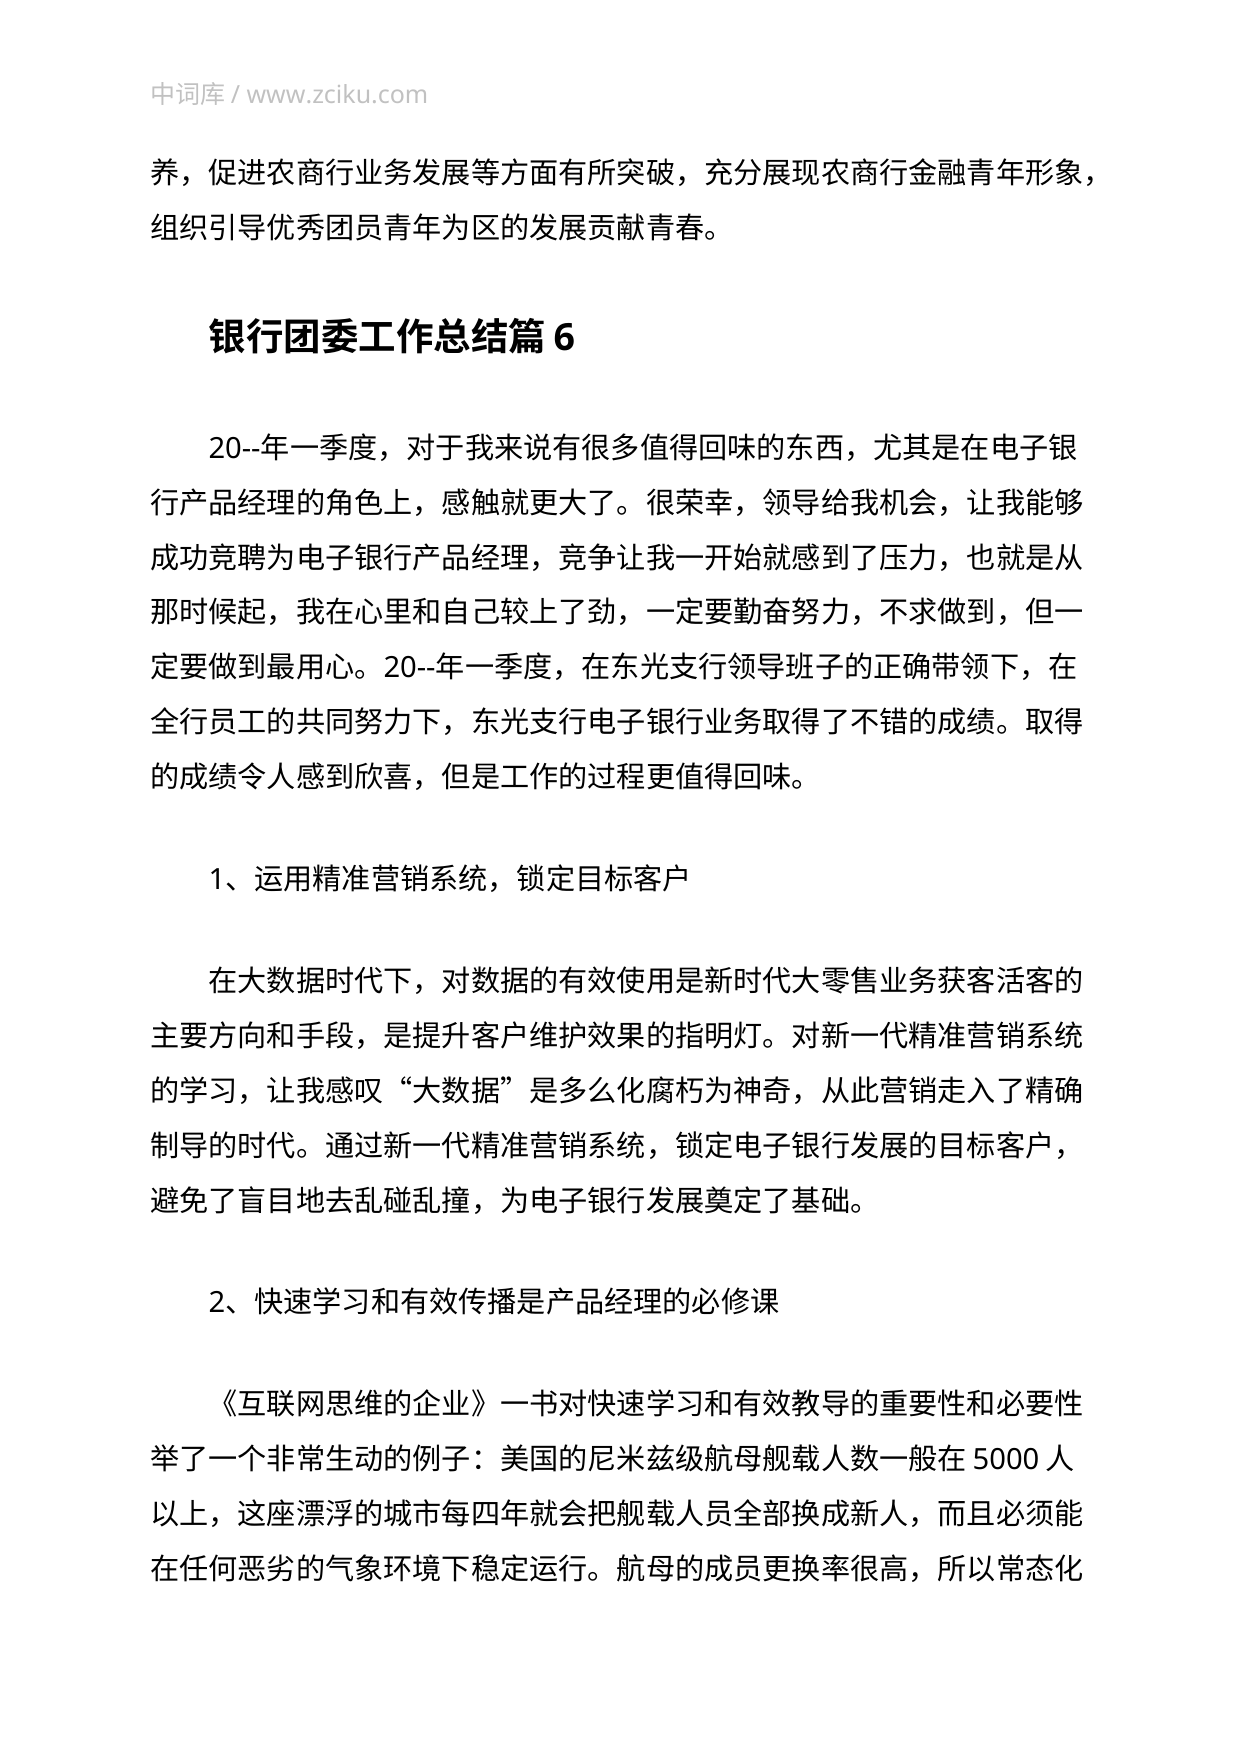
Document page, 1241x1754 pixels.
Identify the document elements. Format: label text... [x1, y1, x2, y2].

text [150, 1381, 1090, 1588]
text 银行团委工作总结篇6 [150, 307, 1090, 361]
text 在大数据时代下，对数据的有效使用是新时代大零售业务获客活客的主要方向和手段，是提升客户维护效果的指明灯。对新一代精准营销系统的学习，让我感叹“大数据”是多么化腐朽为神奇，从此营销走入了精确制导的时代。通过新一代精准营销系统，锁定电子银行发展的目标客户，避免了盲目地去乱碰乱撞，为电子银行发展奠定了基础。 [150, 958, 1090, 1219]
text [150, 150, 1090, 247]
text 2、快速学习和有效传播是产品经理的必修课 [150, 1279, 1090, 1321]
text 20--年一季度，对于我来说有很多值得回味的东西，尤其是在电子银行产品经理的角色上，感触就更大了。很荣幸，领导给我机会，让我能够成功竞聘为电子银行产品经理，竞争让我一开始就感到了压力，也就是从那时候起，我在心里和自己较上了劲，一定要勤奋努力，不求做到，但一定要做到最用心。20--年一季度，在东光支行领导班子的正确带领下，在全行员工的共同努力下，东光支行电子银行业务取得了不错的成绩。取得的成绩令人感到欣喜，但是工作的过程更值得回味。 [150, 424, 1090, 796]
text 1、运用精准营销系统，锁定目标客户 [150, 856, 1090, 898]
